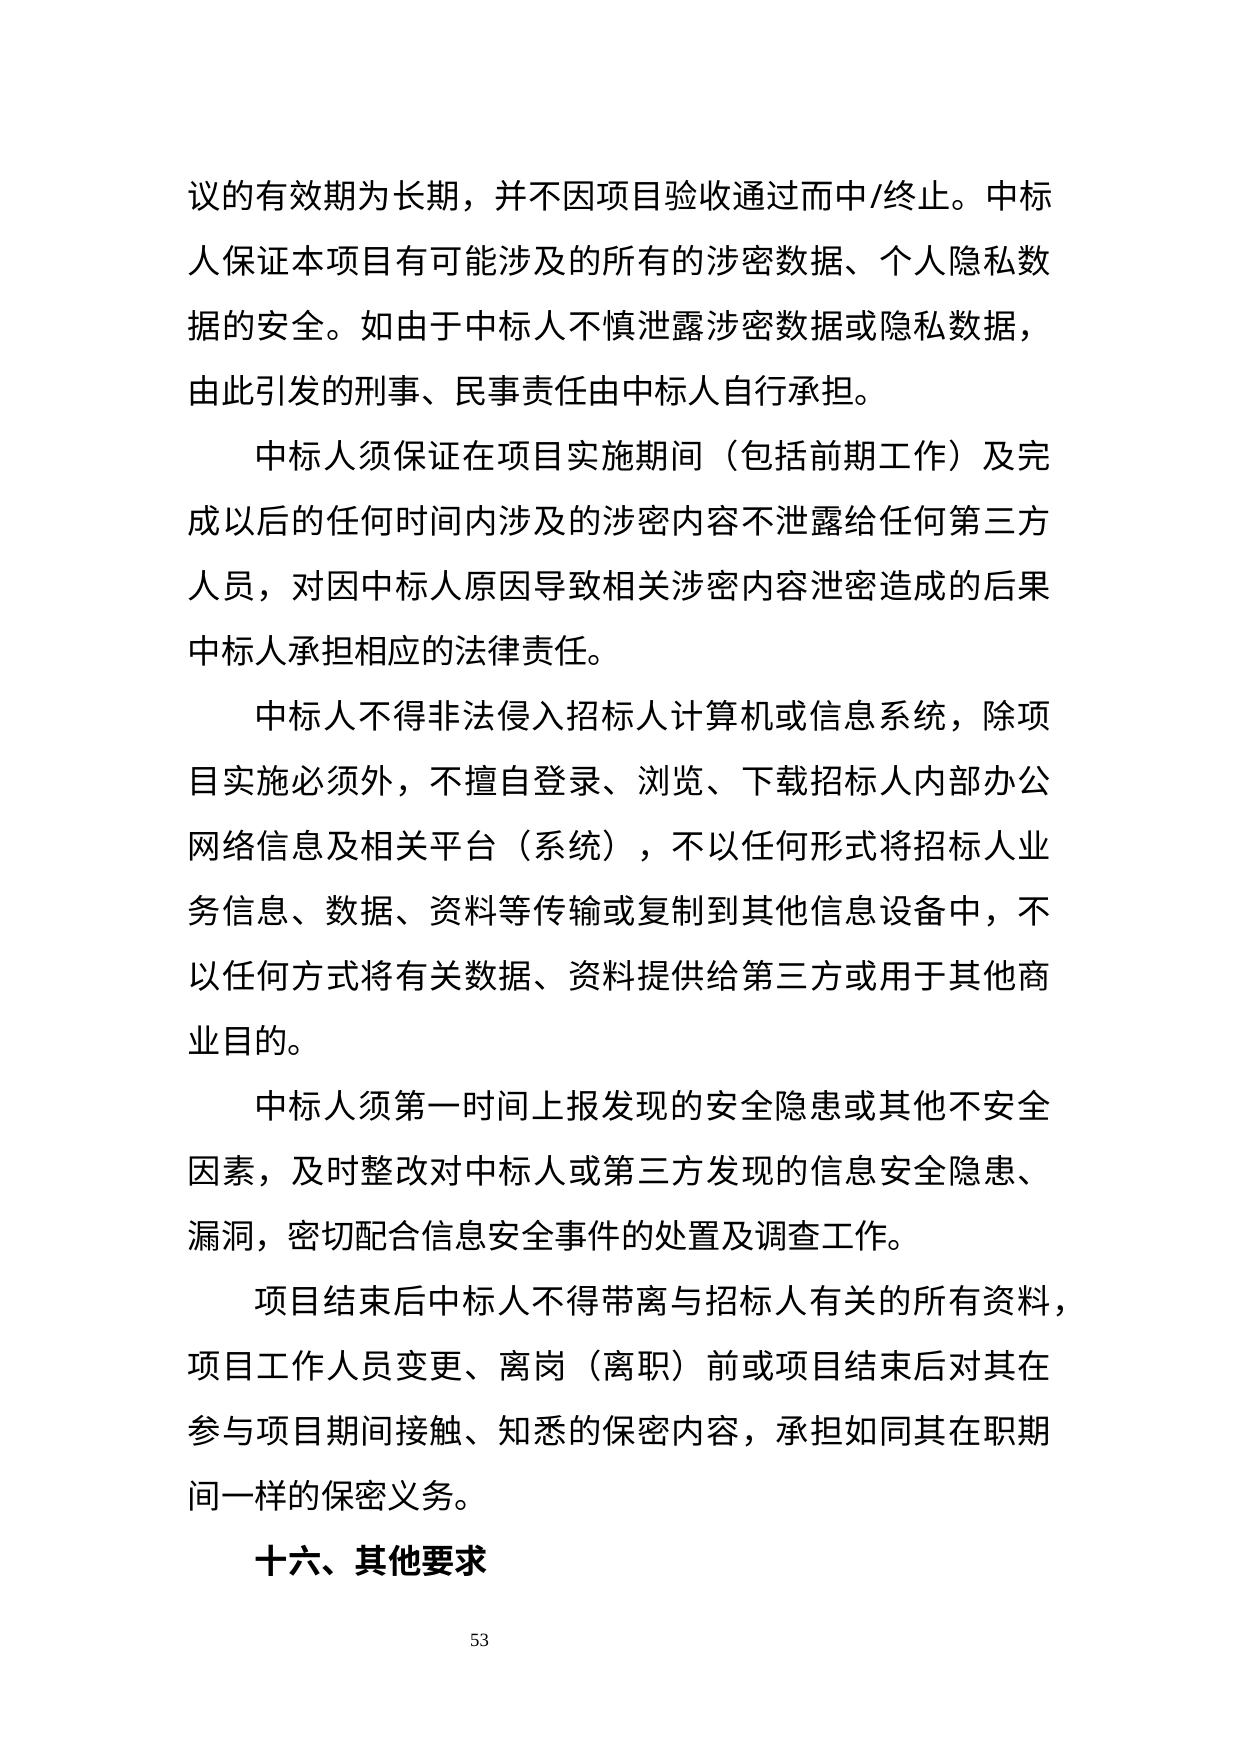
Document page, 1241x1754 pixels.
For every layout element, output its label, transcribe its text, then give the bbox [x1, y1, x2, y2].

text 中标人须保证在项目实施期间（包括前期工作）及完成以后的任何时间内涉及的涉密内容不泄露给任何第三方人员，对因中标人原因导致相关涉密内容泄密造成的后果，中标人承担相应的法律责任。 [187, 422, 1053, 682]
text 中标人不得非法侵入招标人计算机或信息系统，除项目实施必须外，不擅自登录、浏览、下载招标人内部办公网络信息及相关平台（系统），不以任何形式将招标人业务信息、数据、资料等传输或复制到其他信息设备中，不以任何方式将有关数据、资料提供给第三方或用于其他商业目的。 [187, 682, 1053, 1072]
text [187, 162, 1053, 422]
text 项目结束后中标人不得带离与招标人有关的所有资料，项目工作人员变更、离岗（离职）前或项目结束后对其在参与项目期间接触、知悉的保密内容，承担如同其在职期间一样的保密义务。 [187, 1267, 1053, 1527]
text 十六、其他要求 [187, 1527, 1053, 1592]
text 中标人须第一时间上报发现的安全隐患或其他不安全因素，及时整改对中标人或第三方发现的信息安全隐患、漏洞，密切配合信息安全事件的处置及调查工作。 [187, 1072, 1053, 1267]
